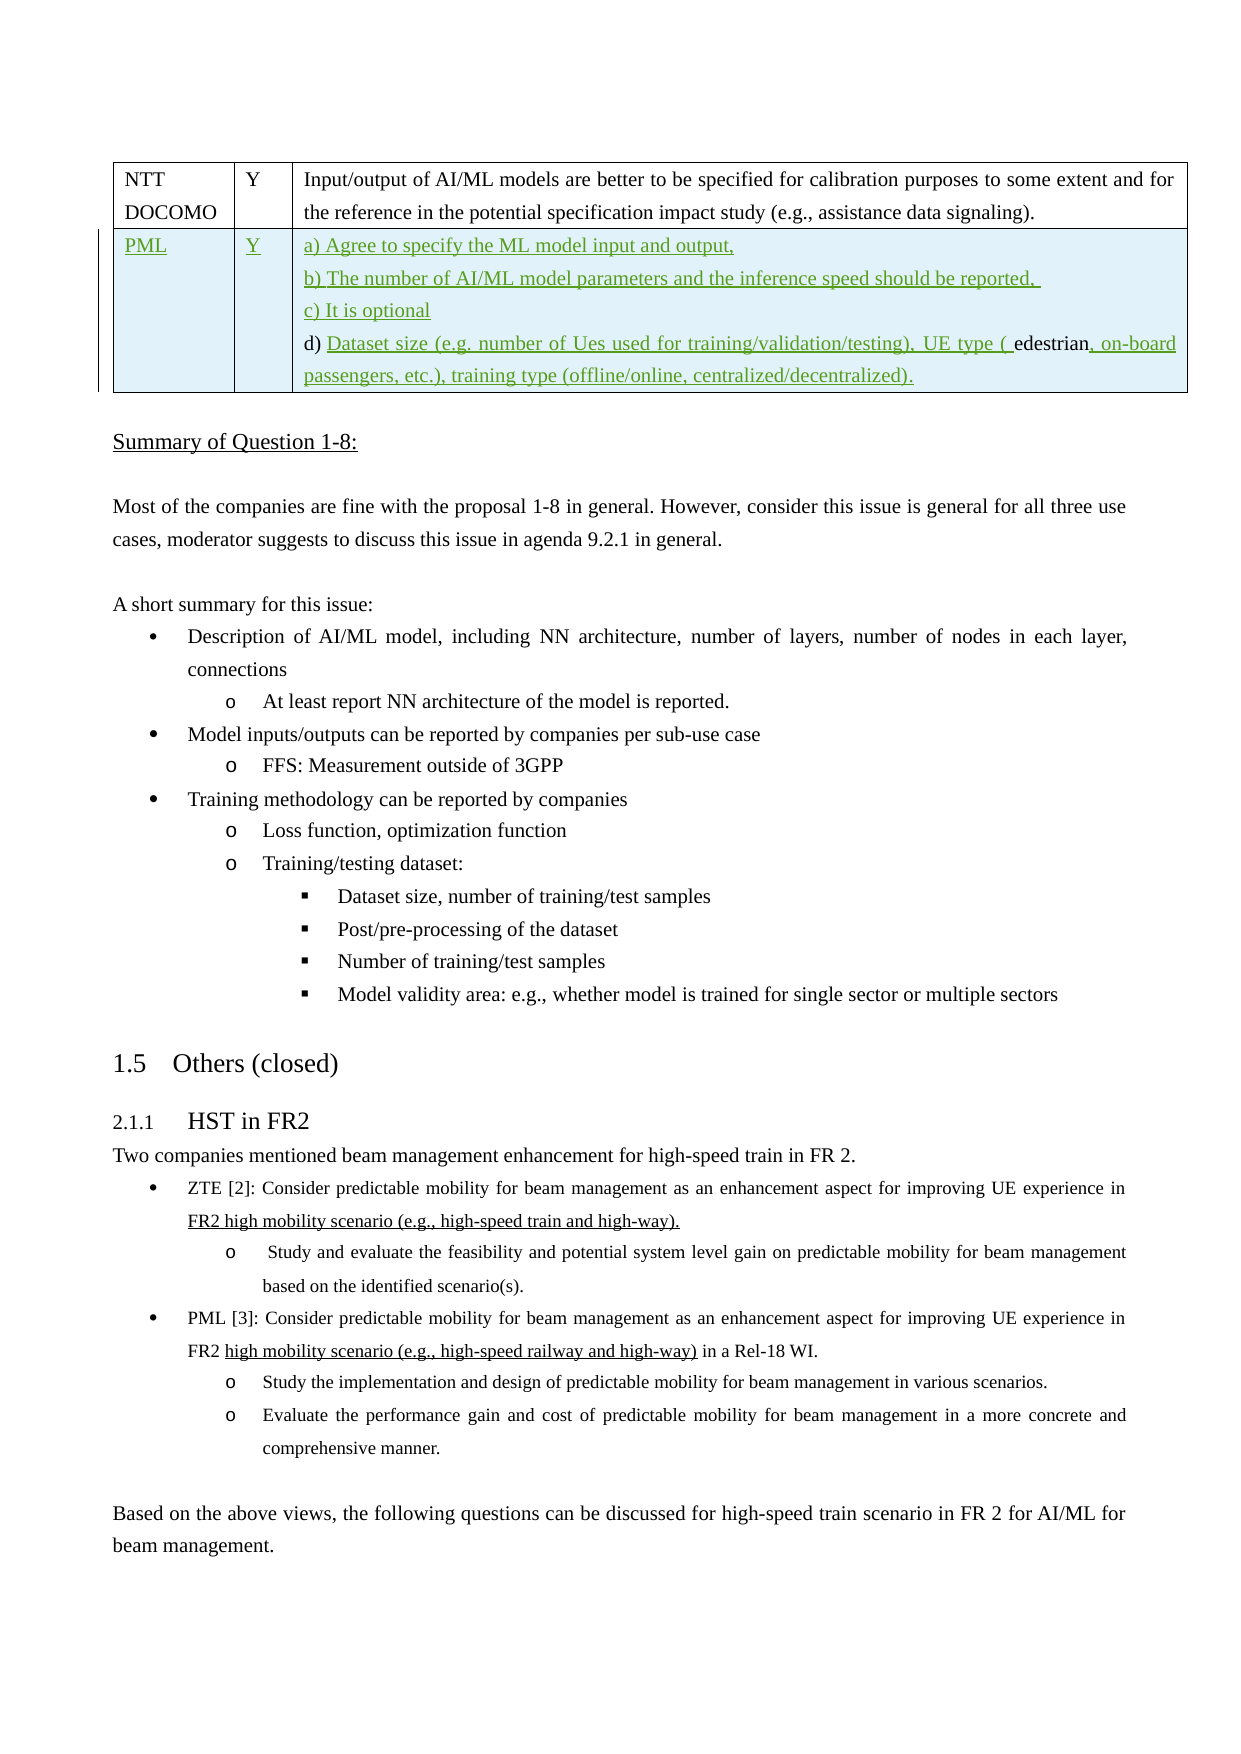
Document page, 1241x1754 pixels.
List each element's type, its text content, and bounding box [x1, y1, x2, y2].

list FFS: Measurement outside of 3GPP [225, 750, 1128, 783]
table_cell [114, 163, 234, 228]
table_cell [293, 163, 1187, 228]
text Based on the above views, the following questions can be discussed for high-speed train scenario in FR 2 for AI/ML for beam management. [112, 1497, 1128, 1562]
list Study and evaluate the feasibility and potential system level gain on predictable mobility for beam management based on the identified scenario(s). [225, 1237, 1128, 1302]
text Most of the companies are fine with the proposal 1-8 in general. However, consider this issue is general for all three use cases, moderator suggests to discuss this issue in agenda 9.2.1 in general. [112, 490, 1128, 555]
list Model validity area: e.g., whether model is trained for single sector or multiple sectors [300, 978, 1128, 1010]
text A short summary for this issue: [112, 588, 1128, 620]
list Study the implementation and design of predictable mobility for beam management in various scenarios. [225, 1367, 1128, 1399]
list Post/pre-processing of the dataset [300, 913, 1128, 945]
list Loss function, optimization function [225, 815, 1128, 848]
subtitle Others (closed) [112, 1047, 1128, 1079]
list Dataset size, number of training/test samples [300, 880, 1128, 913]
text Two companies mentioned beam management enhancement for high-speed train in FR 2. [112, 1139, 1128, 1172]
list At least report NN architecture of the model is reported. [225, 685, 1128, 718]
list Evaluate the performance gain and cost of predictable mobility for beam management in a more concrete and comprehensive manner. [225, 1399, 1128, 1464]
list PML [3]: Consider predictable mobility for beam management as an enhancement aspect for improving UE experience in FR2 high mobility scenario (e.g., high-speed railway and high-way) in a Rel-18 WI. [150, 1302, 1128, 1367]
list ZTE [2]: Consider predictable mobility for beam management as an enhancement aspect for improving UE experience in FR2 high mobility scenario (e.g., high-speed train and high-way). [150, 1172, 1128, 1237]
list Training/testing dataset: [225, 848, 1128, 880]
text Summary of Question 1-8: [112, 425, 1128, 458]
list Description of AI/ML model, including NN architecture, number of layers, number of nodes in each layer, connections [150, 620, 1128, 685]
list Number of training/test samples [300, 945, 1128, 978]
list Model inputs/outputs can be reported by companies per sub-use case [150, 718, 1128, 750]
list Training methodology can be reported by companies [150, 783, 1128, 815]
subtitle HST in FR2 [112, 1104, 1128, 1137]
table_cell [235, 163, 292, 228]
